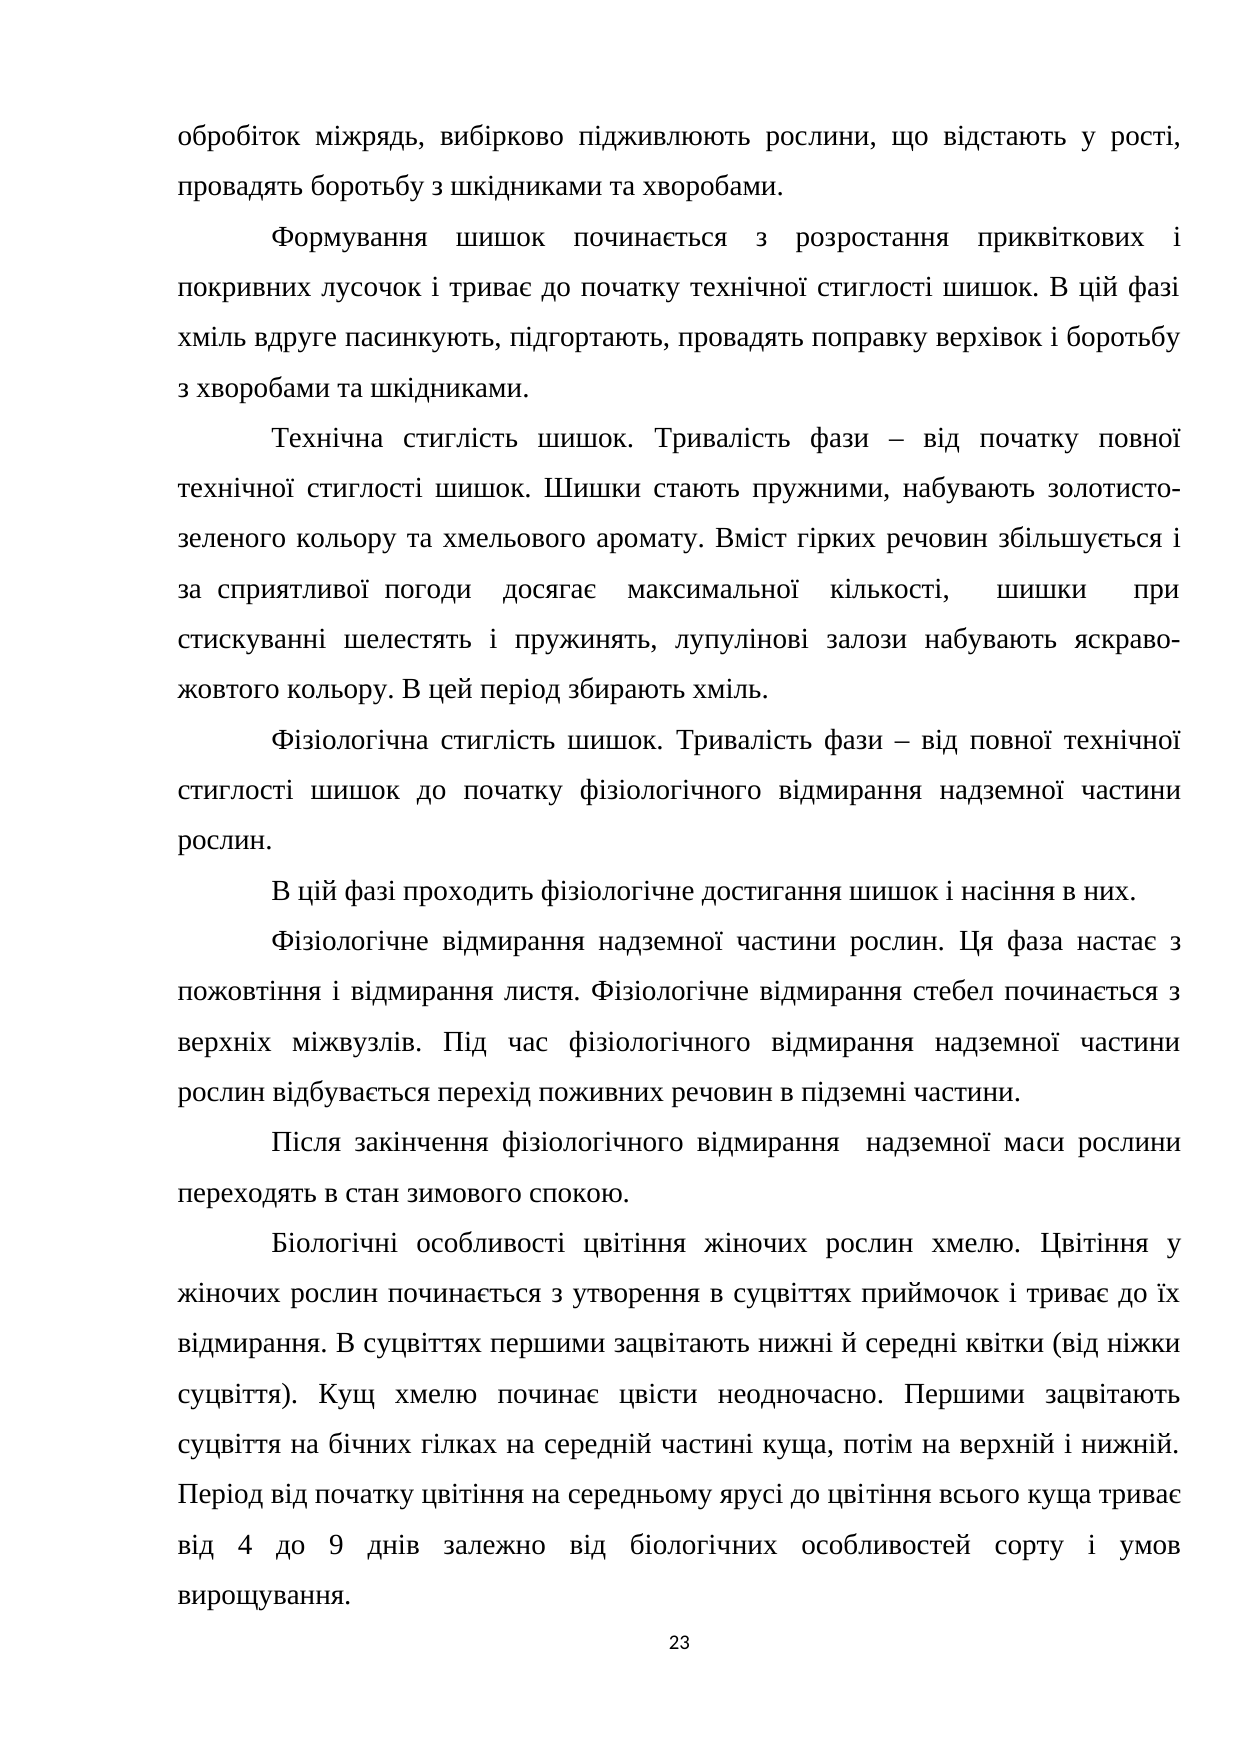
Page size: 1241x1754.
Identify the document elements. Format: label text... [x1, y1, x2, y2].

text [177, 118, 1181, 202]
text В цій фазі проходить фізіологічне достигання шишок і насіння в них. [177, 873, 1181, 906]
text Після закінчення фізіологічного відмирання надземної маси рослини переходять в стан зимового спокою. [177, 1124, 1181, 1208]
text Технічна стиглість шишок. Тривалість фази – від початку повної технічної стиглості шишок. Шишки стають пружними, набувають золотисто-зеленого кольору та хмельового аромату. Вміст гірких речовин збільшується і за сприятливої погоди досягає максимальної кількості, шишки при стискуванні шелестять і пружинять, лупулінові залози набувають яскраво-жовтого кольору. В цей період збирають хміль. [177, 420, 1181, 705]
text Фізіологічне відмирання надземної частини рослин. Ця фаза настає з пожовтіння і відмирання листя. Фізіологічне відмирання стебел починається з верхніх міжвузлів. Під час фізіологічного відмирання надземної частини рослин відбувається перехід поживних речовин в підземні частини. [177, 923, 1181, 1108]
text Фізіологічна стиглість шишок. Тривалість фази – від повної технічної стиглості шишок до початку фізіологічного відмирання надземної частини рослин. [177, 722, 1181, 856]
text Формування шишок починається з розростання приквіткових і покривних лусочок і триває до початку технічної стиглості шишок. В цій фазі хміль вдруге пасинкують, підгортають, провадять поправку верхівок і боротьбу з хворобами та шкідниками. [177, 219, 1181, 403]
text Біологічні особливості цвітіння жіночих рослин хмелю. Цвітіння у жіночих рослин починається з утворення в суцвіттях приймочок і триває до їх відмирання. В суцвіттях першими зацвітають нижні й середні квітки (від ніжки суцвіття). Кущ хмелю починає цвісти неодночасно. Першими зацвітають суцвіття на бічних гілках на середній частині куща, потім на верхній і нижній. Період від початку цвітіння на середньому ярусі до цвітіння всього куща триває від 4 до 9 днів залежно від біологічних особливостей сорту і умов вирощування. [177, 1225, 1181, 1611]
